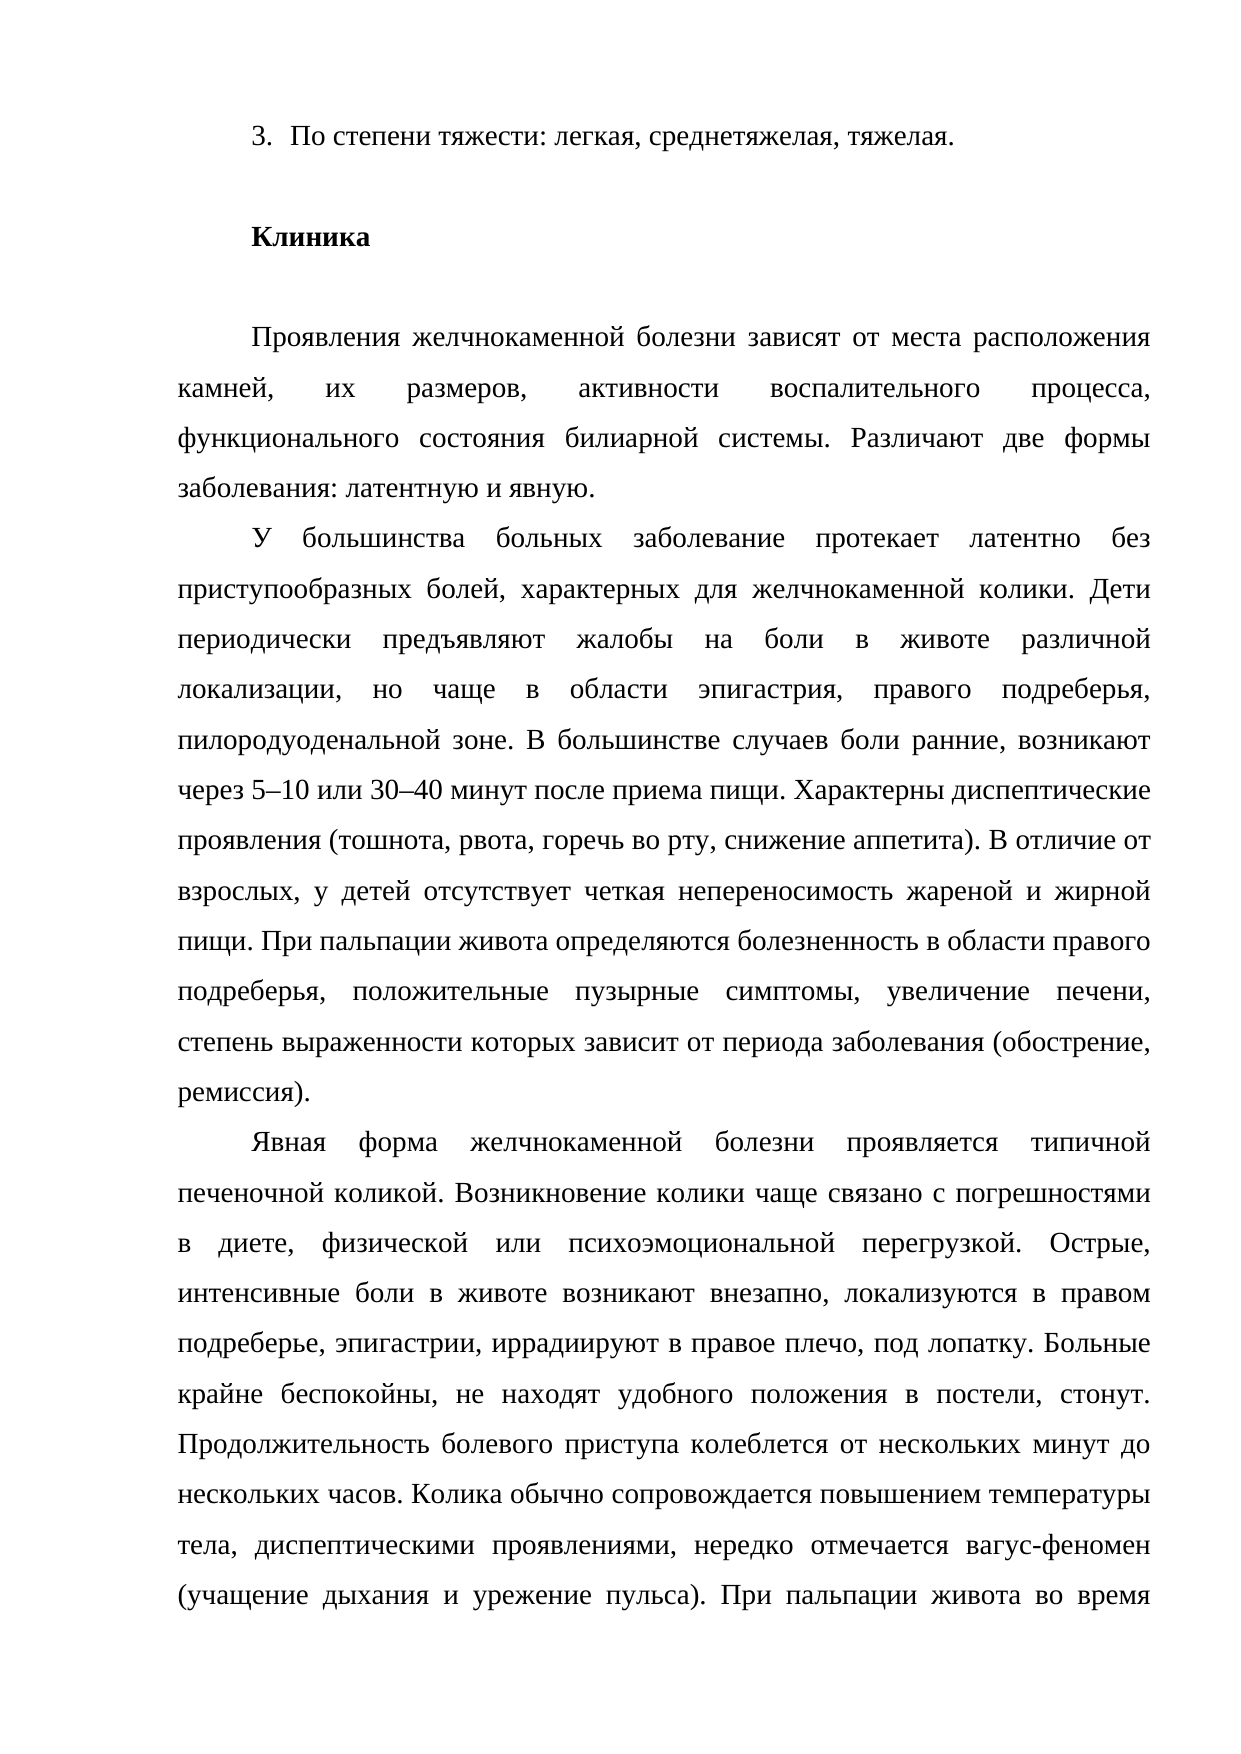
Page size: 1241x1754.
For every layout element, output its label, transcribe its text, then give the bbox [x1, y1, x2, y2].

list По степени тяжести: легкая, среднетяжелая, тяжелая. [177, 118, 1152, 152]
text Клиника [177, 219, 1152, 252]
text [177, 1124, 1152, 1611]
text Проявления желчнокаменной болезни зависят от места расположения камней, их размеров, активности воспалительного процесса, функционального состояния билиарной системы. Различают две формы заболевания: латентную и явную. [177, 319, 1152, 504]
text У большинства больных заболевание протекает латентно без приступообразных болей, характерных для желчнокаменной колики. Дети периодически предъявляют жалобы на боли в животе различной локализации, но чаще в области эпигастрия, правого подреберья, пилородуоденальной зоне. В большинстве случаев боли ранние, возникают через 5–10 или 30–40 минут после приема пищи. Характерны диспептические проявления (тошнота, рвота, горечь во рту, снижение аппетита). В отличие от взрослых, у детей отсутствует четкая непереносимость жареной и жирной пищи. При пальпации живота определяются болезненность в области правого подреберья, положительные пузырные симптомы, увеличение печени, степень выраженности которых зависит от периода заболевания (обострение, ремиссия). [177, 521, 1152, 1108]
